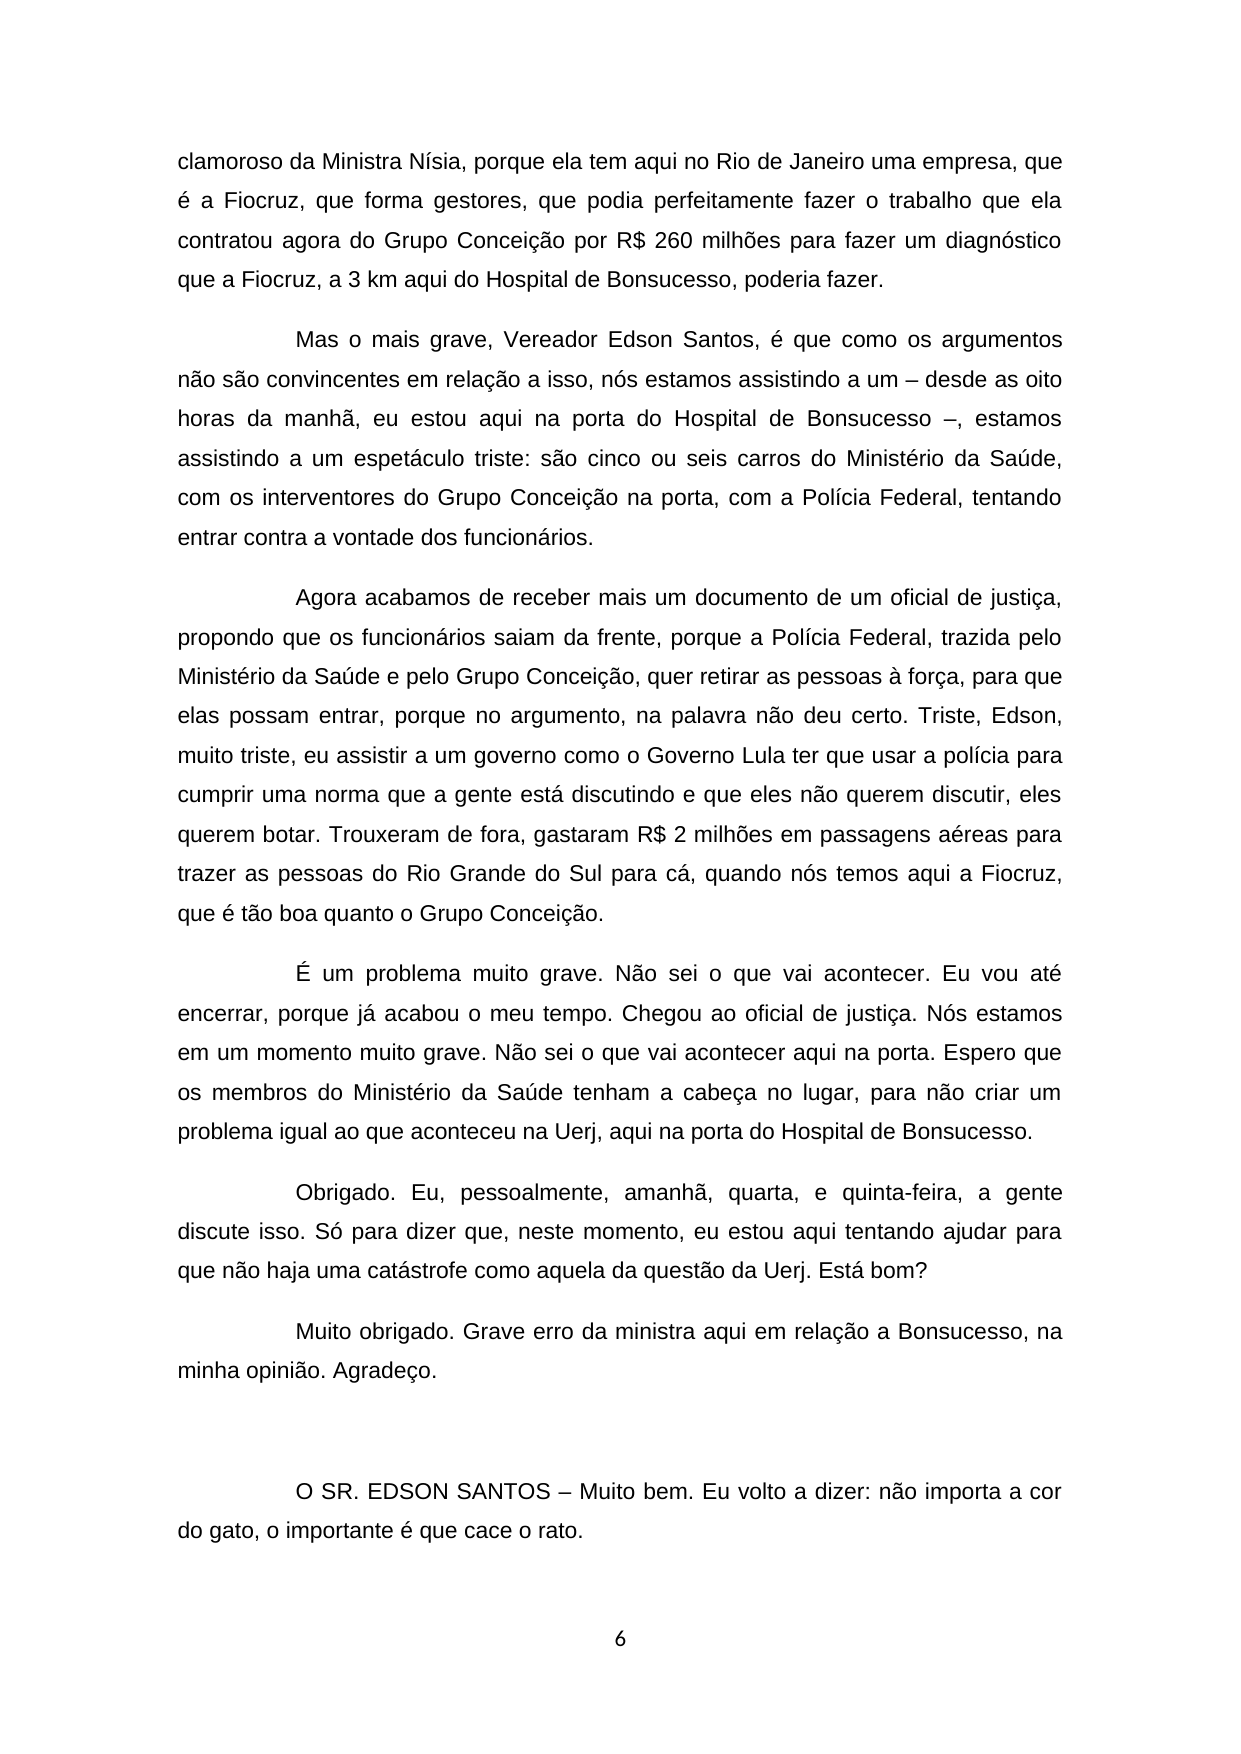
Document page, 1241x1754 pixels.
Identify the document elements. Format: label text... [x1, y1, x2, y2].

text Agora acabamos de receber mais um documento de um oficial de justiça, propondo que os funcionários saiam da frente, porque a Polícia Federal, trazida pelo Ministério da Saúde e pelo Grupo Conceição, quer retirar as pessoas à força, para que elas possam entrar, porque no argumento, na palavra não deu certo. Triste, Edson, muito triste, eu assistir a um governo como o Governo Lula ter que usar a polícia para cumprir uma norma que a gente está discutindo e que eles não querem discutir, eles querem botar. Trouxeram de fora, gastaram R$ 2 milhões em passagens aéreas para trazer as pessoas do Rio Grande do Sul para cá, quando nós temos aqui a Fiocruz, que é tão boa quanto o Grupo Conceição. [177, 584, 1063, 926]
text O SR. EDSON SANTOS – Muito bem. Eu volto a dizer: não importa a cor do gato, o importante é que cace o rato. [177, 1478, 1063, 1544]
text Muito obrigado. Grave erro da ministra aqui em relação a Bonsucesso, na minha opinião. Agradeço. [177, 1318, 1063, 1383]
text Mas o mais grave, Vereador Edson Santos, é que como os argumentos não são convincentes em relação a isso, nós estamos assistindo a um – desde as oito horas da manhã, eu estou aqui na porta do Hospital de Bonsucesso –, estamos assistindo a um espetáculo triste: são cinco ou seis carros do Ministério da Saúde, com os interventores do Grupo Conceição na porta, com a Polícia Federal, tentando entrar contra a vontade dos funcionários. [177, 326, 1063, 550]
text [177, 148, 1063, 292]
text É um problema muito grave. Não sei o que vai acontecer. Eu vou até encerrar, porque já acabou o meu tempo. Chegou ao oficial de justiça. Nós estamos em um momento muito grave. Não sei o que vai acontecer aqui na porta. Espero que os membros do Ministério da Saúde tenham a cabeça no lugar, para não criar um problema igual ao que aconteceu na Uerj, aqui na porta do Hospital de Bonsucesso. [177, 960, 1063, 1144]
text Obrigado. Eu, pessoalmente, amanhã, quarta, e quinta-feira, a gente discute isso. Só para dizer que, neste momento, eu estou aqui tentando ajudar para que não haja uma catástrofe como aquela da questão da Uerj. Está bom? [177, 1178, 1063, 1284]
